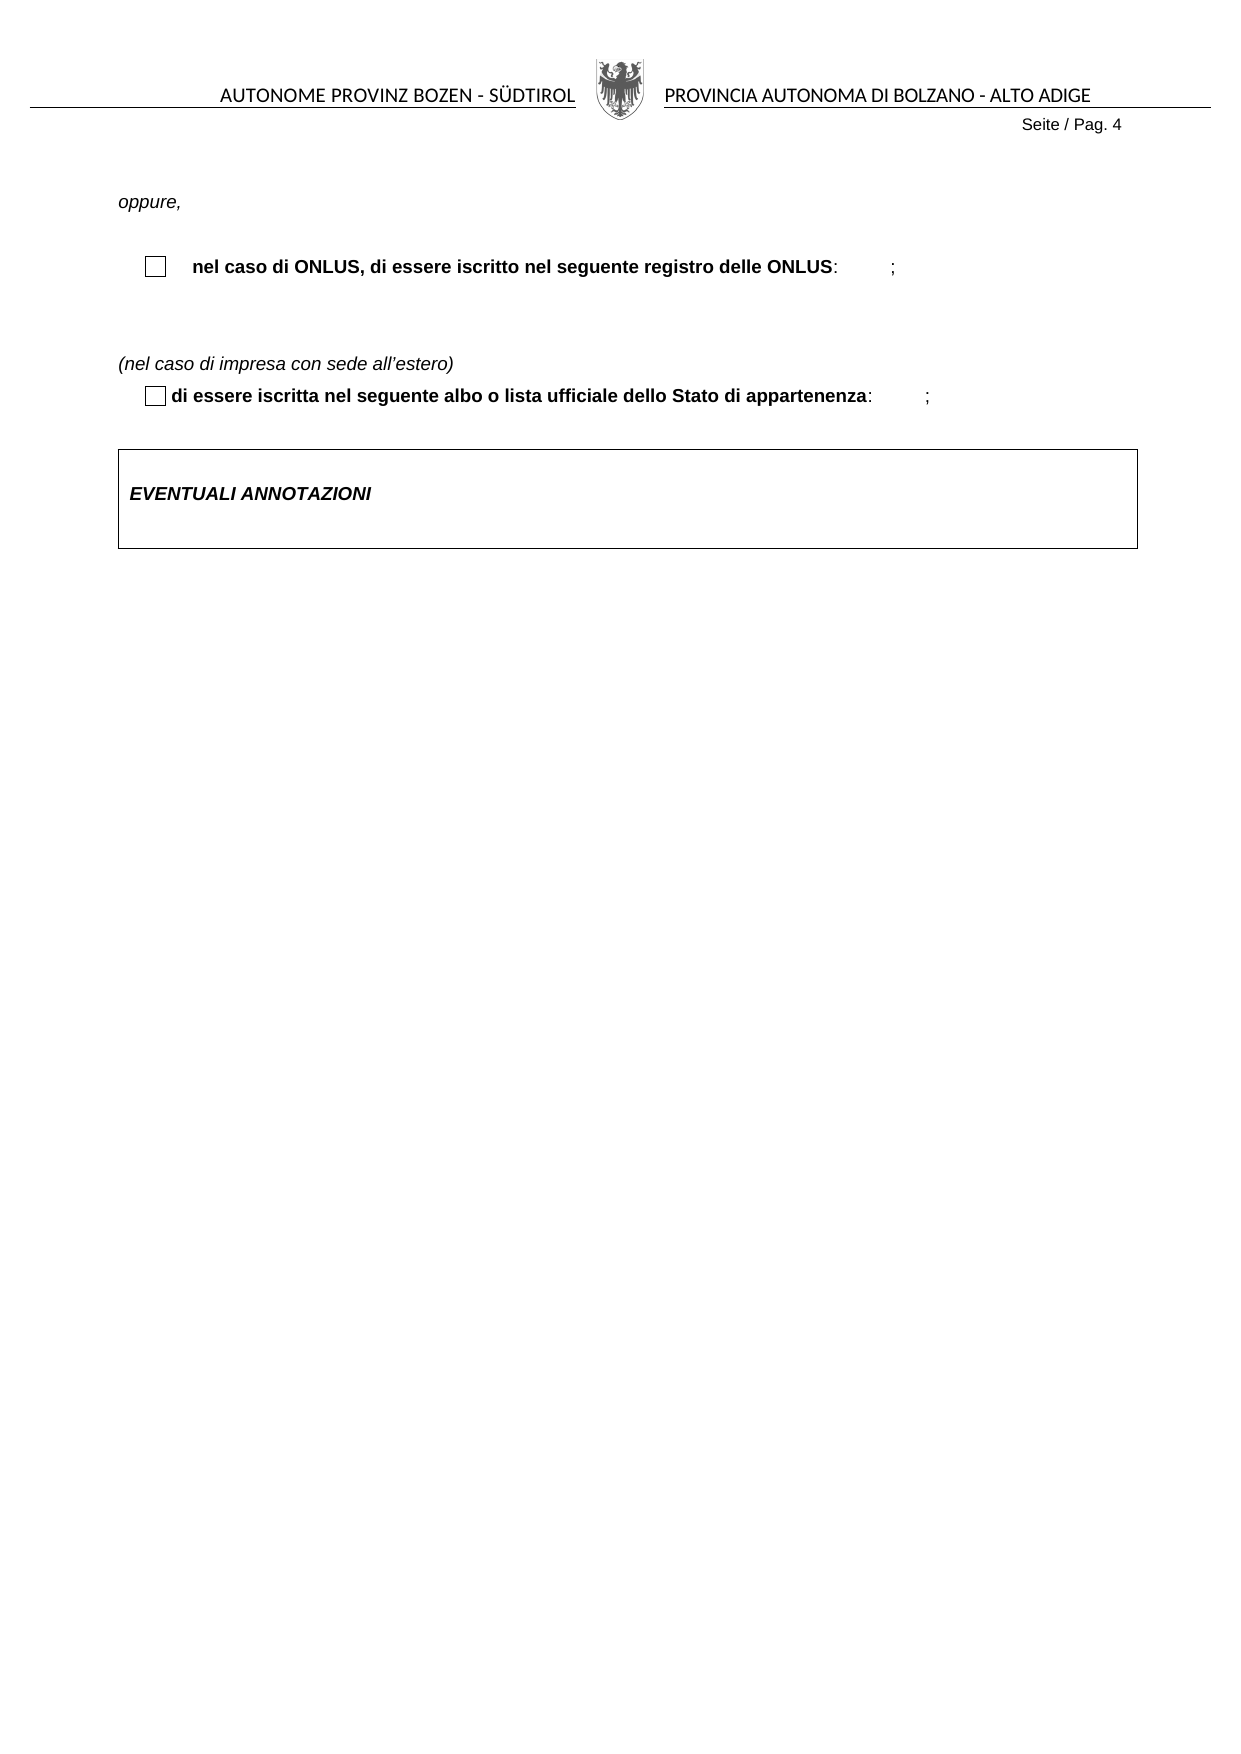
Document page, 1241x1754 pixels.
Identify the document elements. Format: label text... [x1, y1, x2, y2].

text oppure, [118, 191, 1122, 212]
picture [596, 59, 644, 120]
table_header EVENTUALI ANNOTAZIONI [119, 450, 1137, 548]
text di essere iscritta nel seguente albo o lista ufficiale dello Stato di appartenenza: ; [118, 384, 1122, 406]
text (nel caso di impresa con sede all’estero) [118, 352, 1122, 374]
text nel caso di ONLUS, di essere iscritto nel seguente registro delle ONLUS: ; [118, 255, 1122, 277]
